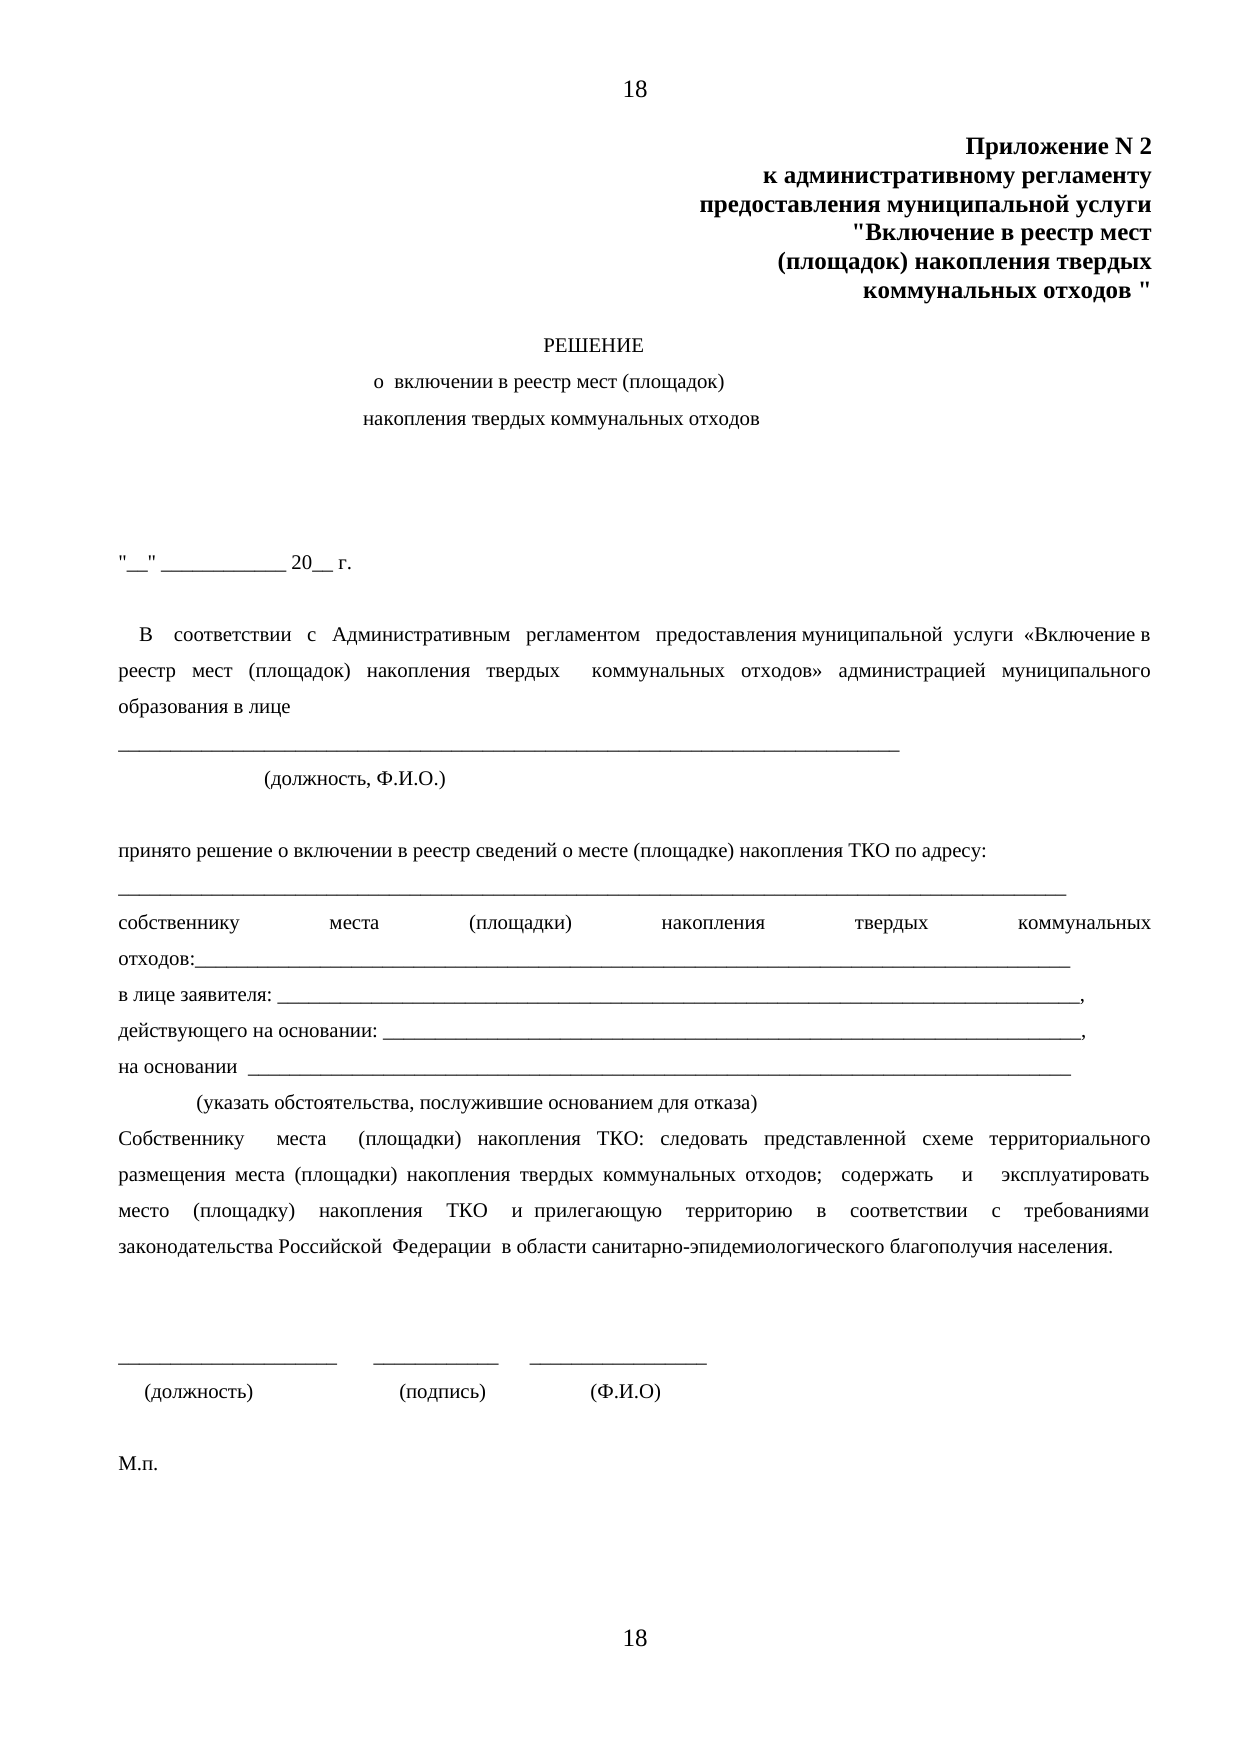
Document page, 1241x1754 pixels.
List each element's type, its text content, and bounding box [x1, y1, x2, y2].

subtitle М.п. [118, 1451, 1152, 1475]
subtitle действующего на основании: ___________________________________________________________________, [118, 1018, 1152, 1042]
subtitle (должность) (подпись) (Ф.И.О) [118, 1378, 1152, 1403]
subtitle накопления твердых коммунальных отходов [118, 405, 1152, 429]
subtitle ___________________________________________________________________________ [118, 730, 1152, 754]
subtitle (должность, Ф.И.О.) [118, 766, 1152, 790]
text к административному регламенту [118, 160, 1152, 189]
subtitle в лице заявителя: _____________________________________________________________________________, [118, 982, 1152, 1006]
subtitle принято решение о включении в реестр сведений о месте (площадке) накопления ТКО по адресу: [118, 838, 1152, 862]
subtitle РЕШЕНИЕ [118, 332, 1152, 357]
subtitle собственнику места (площадки) накопления твердых коммунальных отходов:____________________________________________________________________________________ [118, 910, 1152, 970]
text "Включение в реестр мест [118, 217, 1152, 246]
subtitle "__" ____________ 20__ г. [118, 549, 1152, 574]
subtitle о включении в реестр мест (площадок) [118, 369, 1152, 393]
text Приложение N 2 [118, 131, 1152, 160]
text предоставления муниципальной услуги [118, 189, 1152, 217]
text (площадок) накопления твердых [118, 246, 1152, 275]
subtitle на основании _______________________________________________________________________________ [118, 1054, 1152, 1078]
subtitle (указать обстоятельства, послужившие основанием для отказа) [118, 1090, 1152, 1114]
text коммунальных отходов " [118, 275, 1152, 304]
subtitle Собственнику места (площадки) накопления ТКО: следовать представленной схеме территориального размещения места (площадки) накопления твердых коммунальных отходов; содержать и эксплуатировать место (площадку) накопления ТКО и прилегающую территорию в соответствии с требованиями законодательства Российской Федерации в области санитарно-эпидемиологического благополучия населения. [118, 1126, 1152, 1258]
subtitle ___________________________________________________________________________________________ [118, 874, 1152, 898]
subtitle В соответствии с Административным регламентом предоставления муниципальной услуги «Включение в реестр мест (площадок) накопления твердых коммунальных отходов» администрацией муниципального образования в лице [118, 622, 1152, 718]
subtitle _____________________ ____________ _________________ [118, 1342, 1152, 1367]
